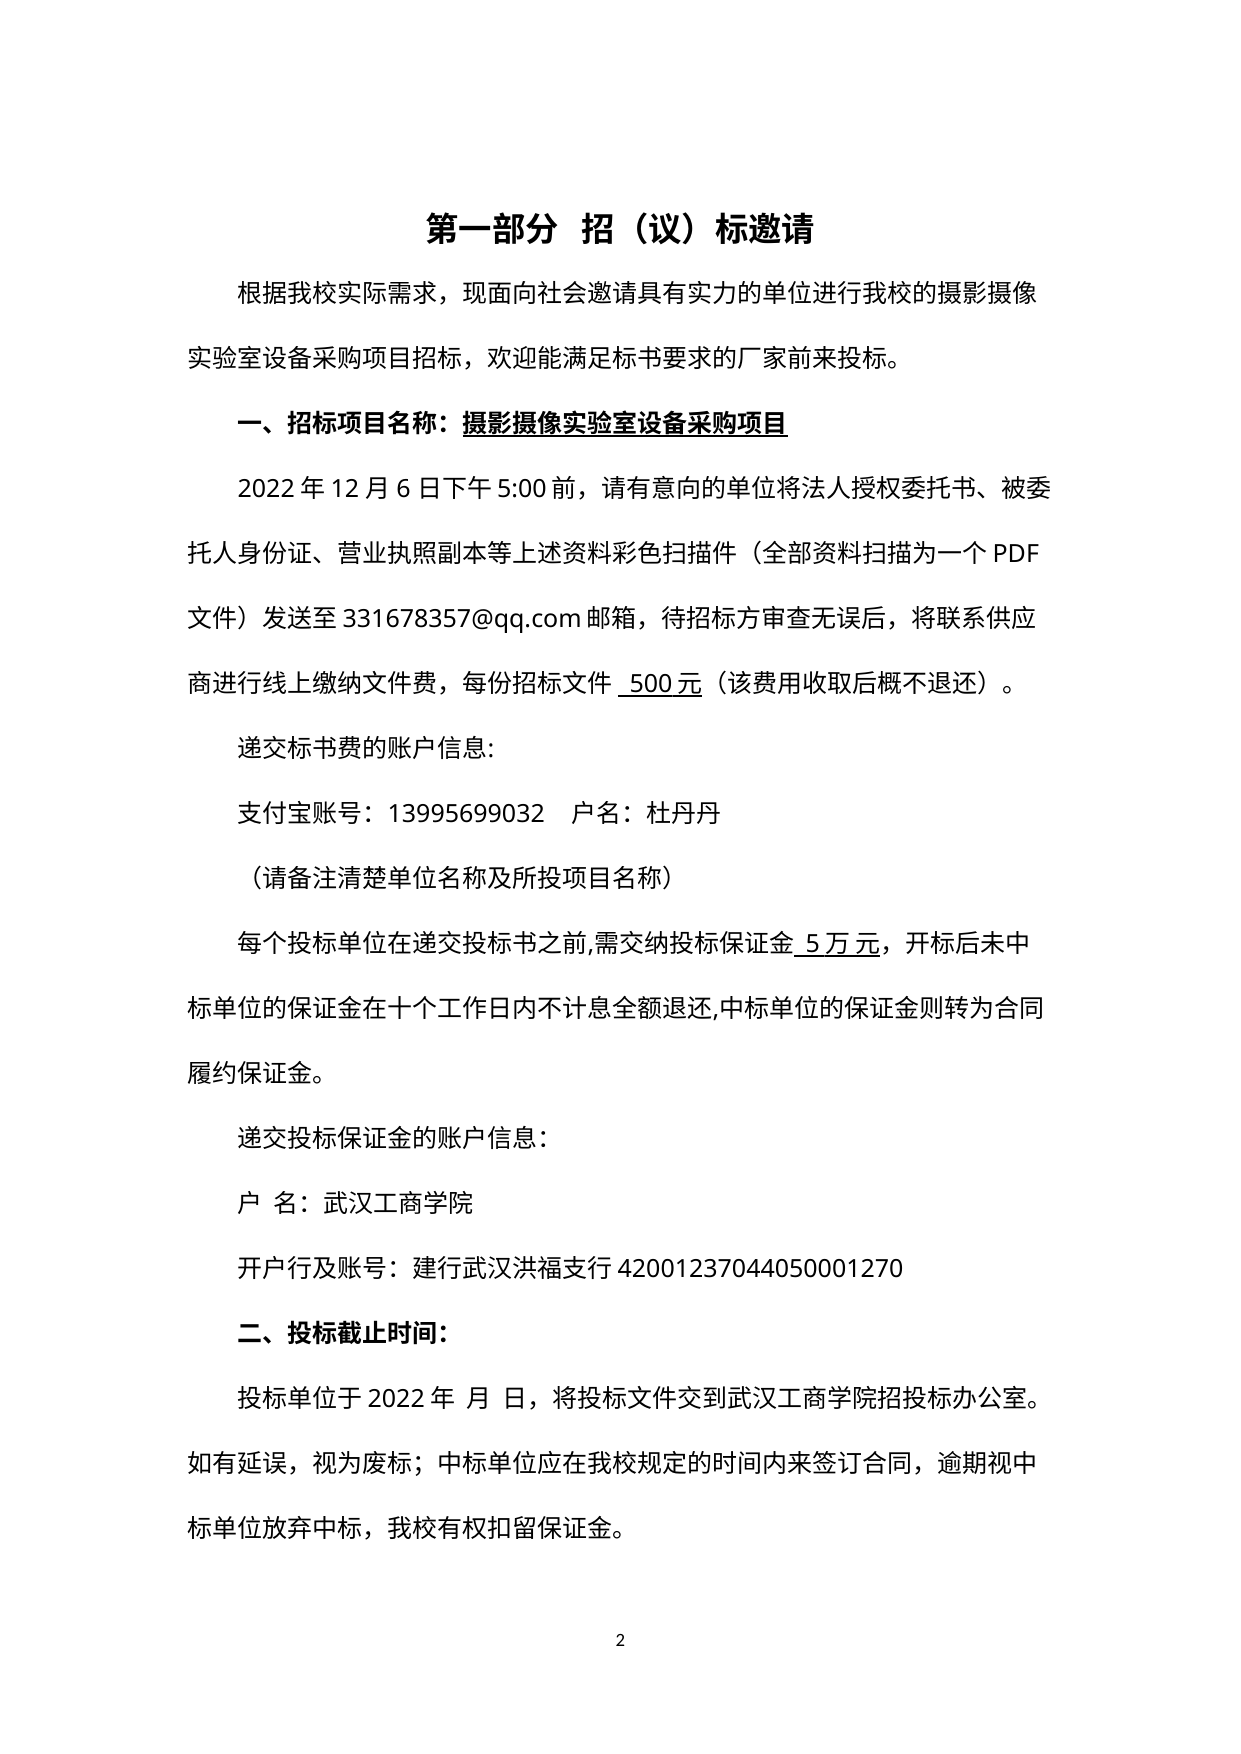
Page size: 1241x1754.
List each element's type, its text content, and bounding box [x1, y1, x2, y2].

text 支付宝账号：13995699032 户名：杜丹丹 [187, 779, 1053, 844]
text 每个投标单位在递交投标书之前,需交纳投标保证金 5万 元，开标后未中标单位的保证金在十个工作日内不计息全额退还,中标单位的保证金则转为合同履约保证金。 [187, 909, 1053, 1104]
text 投标单位于2022年 月 日，将投标文件交到武汉工商学院招投标办公室。如有延误，视为废标；中标单位应在我校规定的时间内来签订合同，逾期视中标单位放弃中标，我校有权扣留保证金。 [187, 1364, 1053, 1559]
text 递交标书费的账户信息: [187, 714, 1053, 779]
text 第一部分 招（议）标邀请 [187, 194, 1053, 259]
text 2022年 12 月 6 日下午5:00前，请有意向的单位将法人授权委托书、被委托人身份证、营业执照副本等上述资料彩色扫描件（全部资料扫描为一个PDF文件）发送至331678357@qq.com邮箱，待招标方审查无误后，将联系供应商进行线上缴纳文件费，每份招标文件 500元（该费用收取后概不退还）。 [187, 454, 1053, 714]
text 一、招标项目名称：摄影摄像实验室设备采购项目 [187, 389, 1053, 454]
text （请备注清楚单位名称及所投项目名称） [187, 844, 1053, 909]
text 根据我校实际需求，现面向社会邀请具有实力的单位进行我校的摄影摄像实验室设备采购项目招标，欢迎能满足标书要求的厂家前来投标。 [187, 259, 1053, 389]
text 递交投标保证金的账户信息： [187, 1104, 1053, 1169]
text 户 名：武汉工商学院 [187, 1169, 1053, 1234]
text 二、投标截止时间： [187, 1299, 1053, 1364]
text 开户行及账号：建行武汉洪福支行42001237044050001270 [187, 1234, 1053, 1299]
